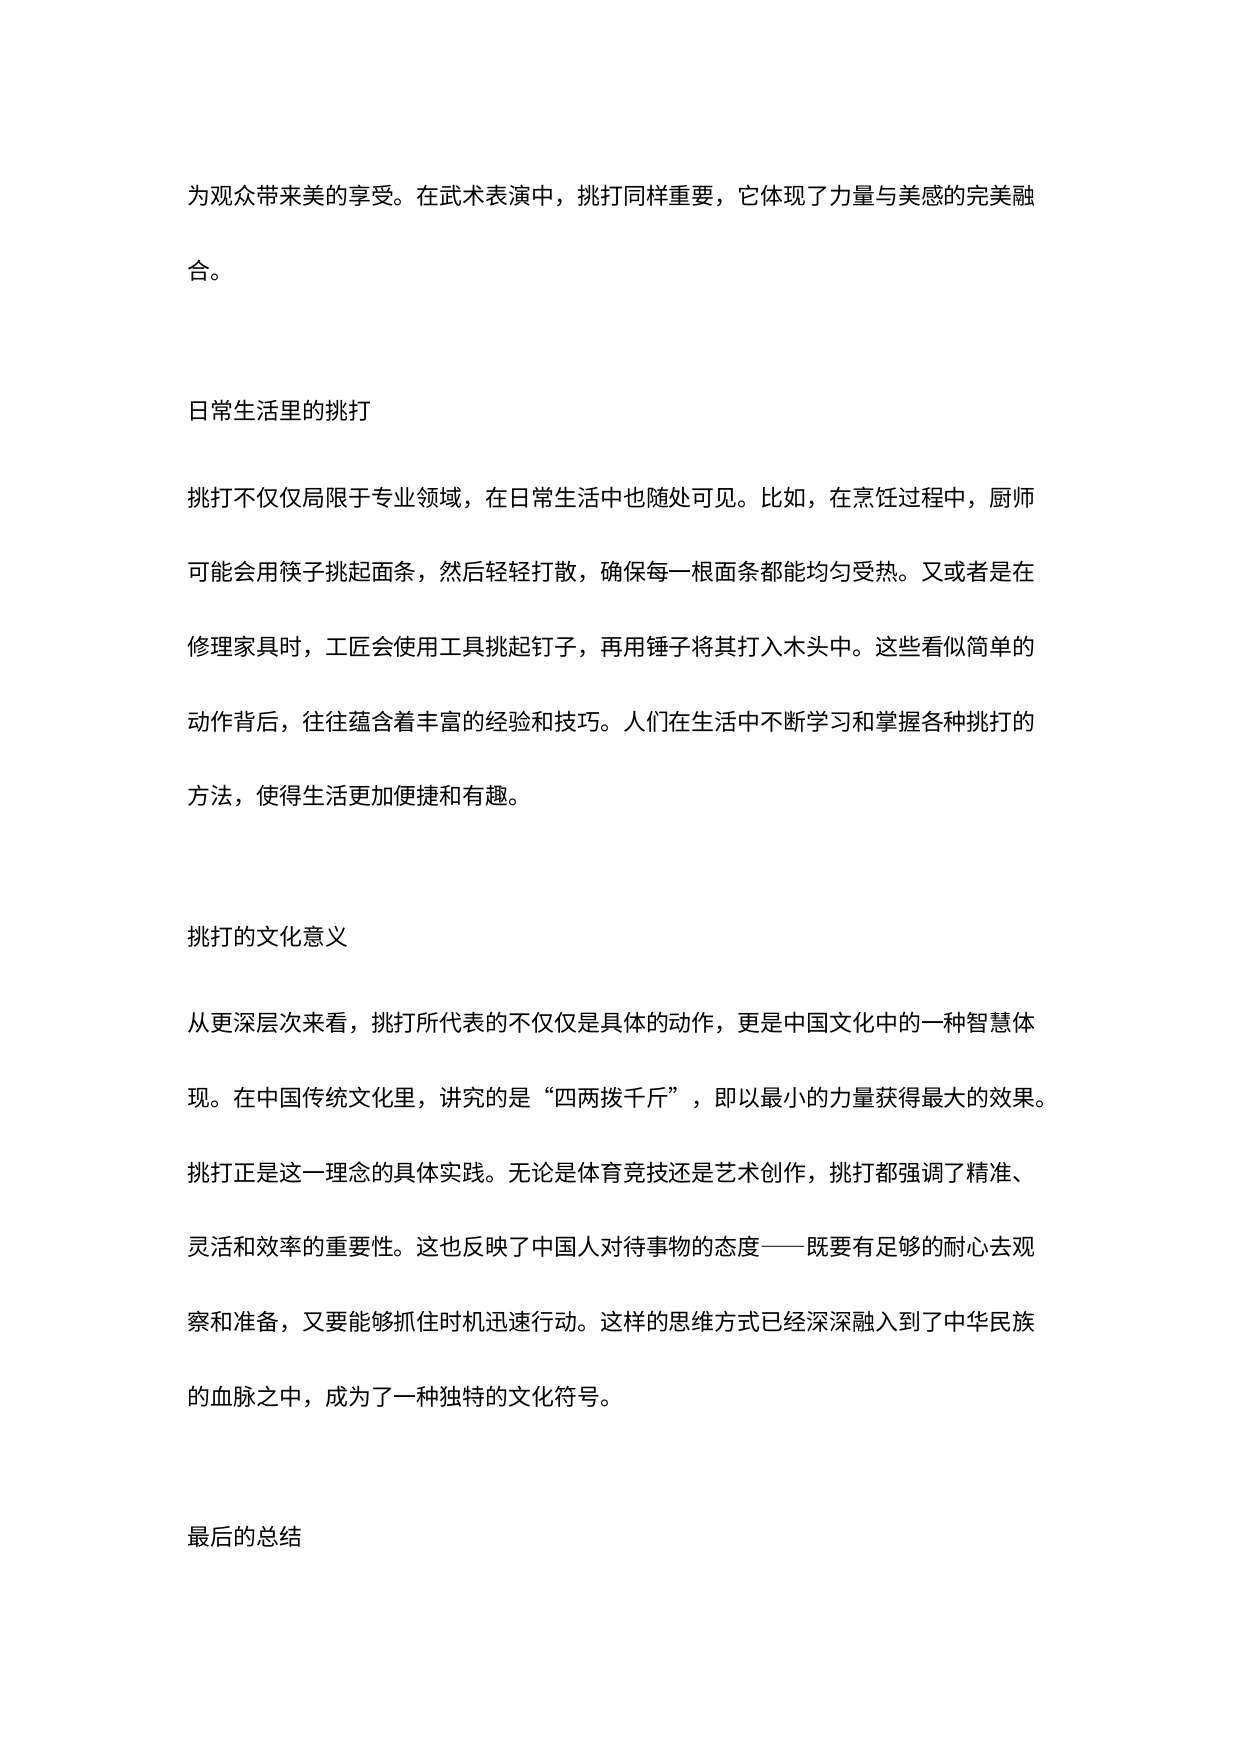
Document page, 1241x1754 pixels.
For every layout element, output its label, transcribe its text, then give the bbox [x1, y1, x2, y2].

text 挑打的文化意义 [187, 903, 1053, 968]
text 日常生活里的挑打 [187, 377, 1053, 442]
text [187, 162, 1053, 302]
text 从更深层次来看，挑打所代表的不仅仅是具体的动作，更是中国文化中的一种智慧体现。在中国传统文化里，讲究的是“四两拨千斤”，即以最小的力量获得最大的效果。挑打正是这一理念的具体实践。无论是体育竞技还是艺术创作，挑打都强调了精准、灵活和效率的重要性。这也反映了中国人对待事物的态度——既要有足够的耐心去观察和准备，又要能够抓住时机迅速行动。这样的思维方式已经深深融入到了中华民族的血脉之中，成为了一种独特的文化符号。 [187, 989, 1053, 1428]
text 最后的总结 [187, 1503, 1053, 1568]
text 挑打不仅仅局限于专业领域，在日常生活中也随处可见。比如，在烹饪过程中，厨师可能会用筷子挑起面条，然后轻轻打散，确保每一根面条都能均匀受热。又或者是在修理家具时，工匠会使用工具挑起钉子，再用锤子将其打入木头中。这些看似简单的动作背后，往往蕴含着丰富的经验和技巧。人们在生活中不断学习和掌握各种挑打的方法，使得生活更加便捷和有趣。 [187, 464, 1053, 827]
